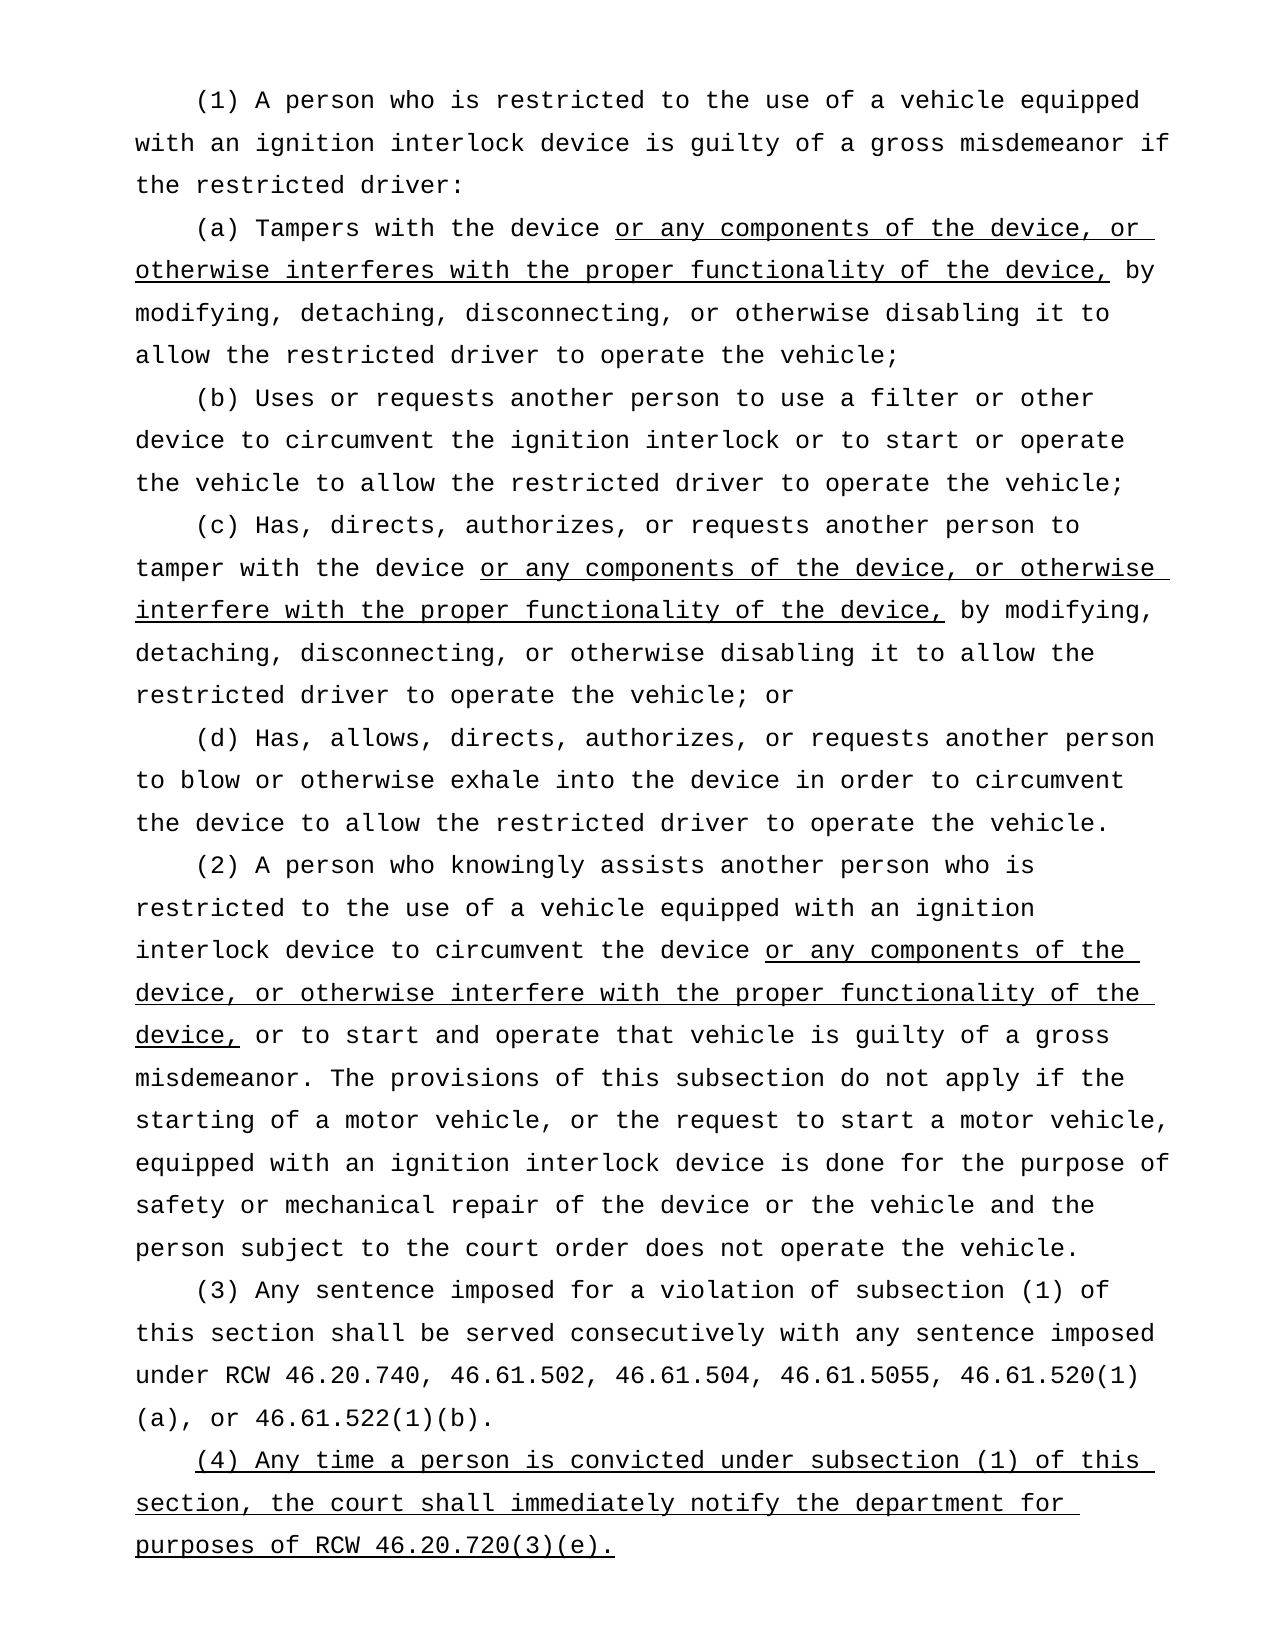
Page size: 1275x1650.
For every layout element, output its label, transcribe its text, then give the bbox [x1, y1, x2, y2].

text (d) Has, allows, directs, authorizes, or requests another person to blow or otherwise exhale into the device in order to circumvent the device to allow the restricted driver to operate the vehicle. [135, 712, 1170, 840]
text (2) A person who knowingly assists another person who is restricted to the use of a vehicle equipped with an ignition interlock device to circumvent the device or any components of the device, or otherwise interfere with the proper functionality of the device, or to start and operate that vehicle is guilty of a gross misdemeanor. The provisions of this subsection do not apply if the starting of a motor vehicle, or the request to start a motor vehicle, equipped with an ignition interlock device is done for the purpose of safety or mechanical repair of the device or the vehicle and the person subject to the court order does not operate the vehicle. [135, 840, 1170, 1265]
text (b) Uses or requests another person to use a filter or other device to circumvent the ignition interlock or to start or operate the vehicle to allow the restricted driver to operate the vehicle; [135, 372, 1170, 500]
text (3) Any sentence imposed for a violation of subsection (1) of this section shall be served consecutively with any sentence imposed under RCW 46.20.740, 46.61.502, 46.61.504, 46.61.5055, 46.61.520(1)(a), or 46.61.522(1)(b). [135, 1265, 1170, 1435]
text (a) Tampers with the device or any components of the device, or otherwise interferes with the proper functionality of the device, by modifying, detaching, disconnecting, or otherwise disabling it to allow the restricted driver to operate the vehicle; [135, 202, 1170, 372]
text (c) Has, directs, authorizes, or requests another person to tamper with the device or any components of the device, or otherwise interfere with the proper functionality of the device, by modifying, detaching, disconnecting, or otherwise disabling it to allow the restricted driver to operate the vehicle; or [135, 500, 1170, 712]
text (1) A person who is restricted to the use of a vehicle equipped with an ignition interlock device is guilty of a gross misdemeanor if the restricted driver: [135, 75, 1170, 202]
text (4) Any time a person is convicted under subsection (1) of this section, the court shall immediately notify the department for purposes of RCW 46.20.720(3)(e). [135, 1435, 1170, 1562]
